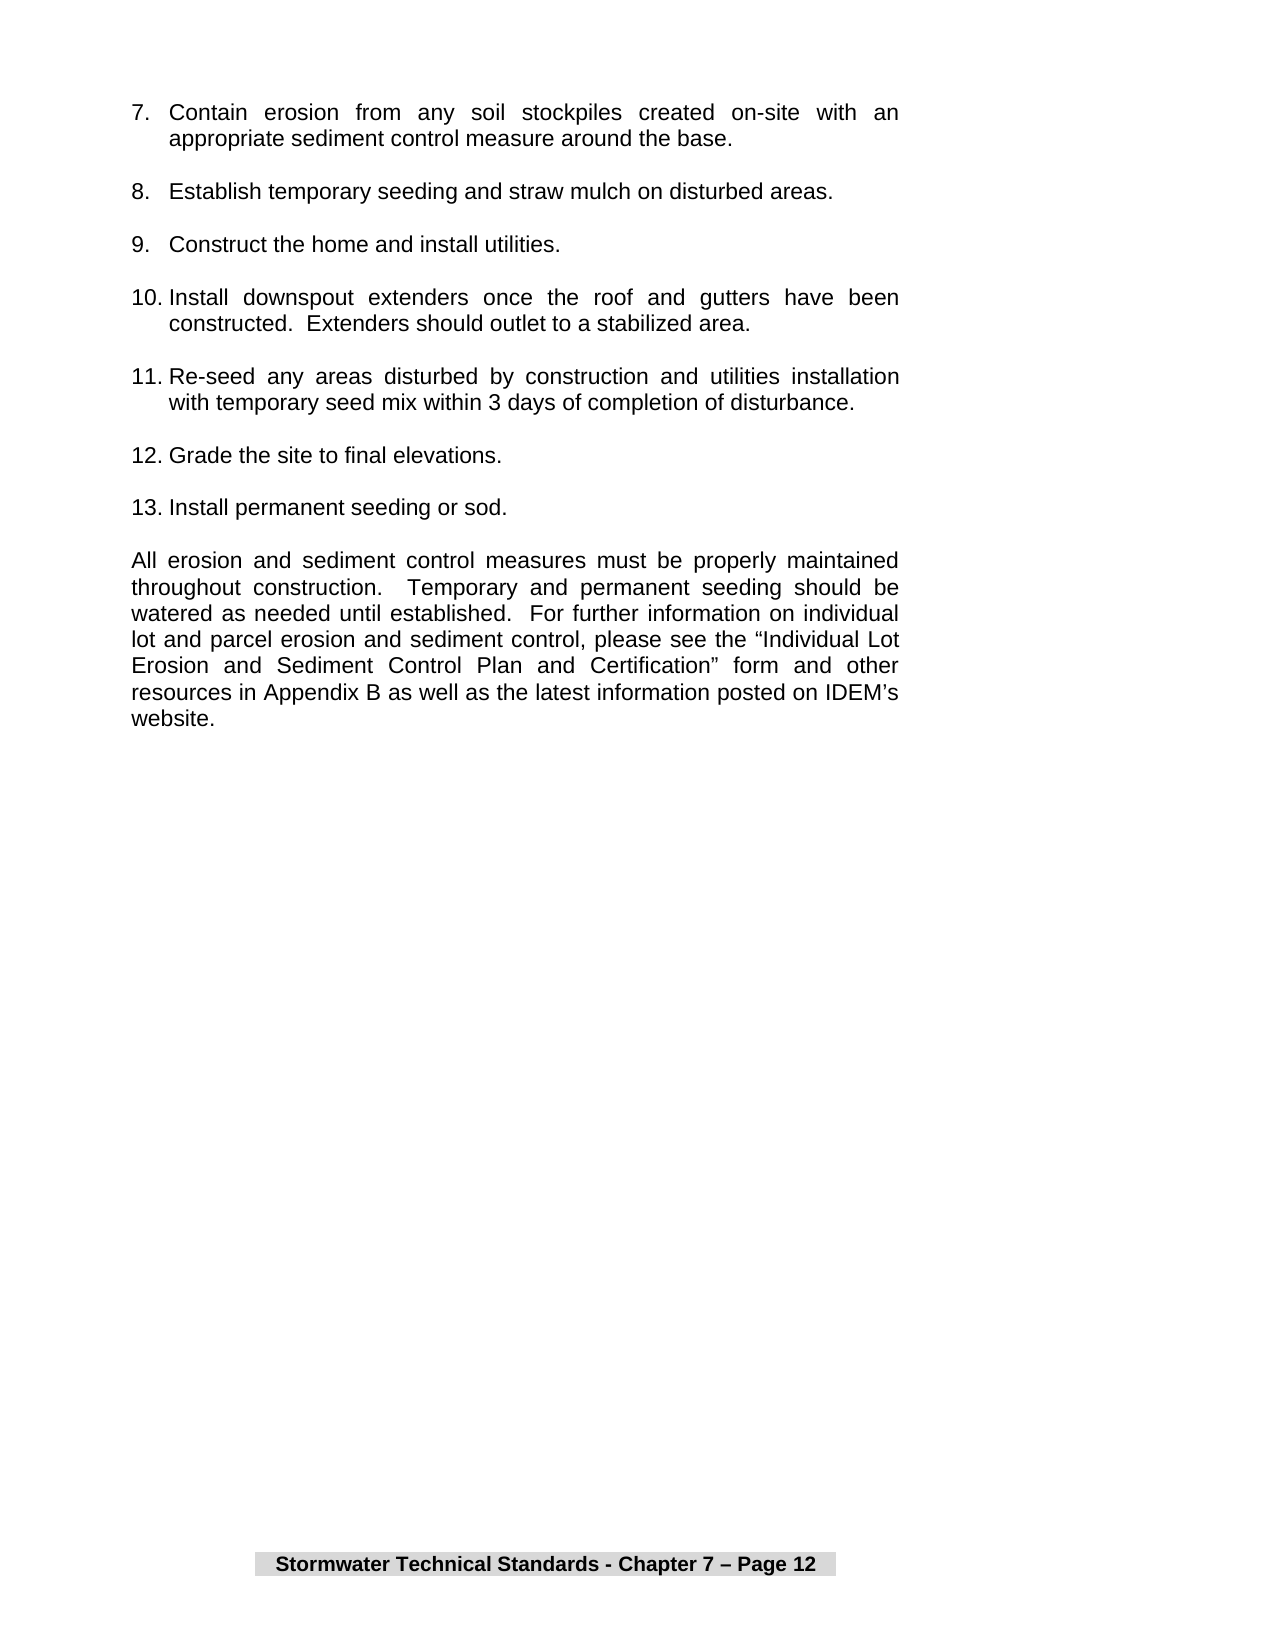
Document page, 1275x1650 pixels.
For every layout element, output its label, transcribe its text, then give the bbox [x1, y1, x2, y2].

list Re-seed any areas disturbed by construction and utilities installation with temporary seed mix within 3 days of completion of disturbance. [131, 363, 900, 415]
list Contain erosion from any soil stockpiles created on-site with an appropriate sediment control measure around the base. [131, 99, 900, 152]
list Construct the home and install utilities. [131, 231, 900, 257]
list Establish temporary seeding and straw mulch on disturbed areas. [131, 178, 900, 204]
list Grade the site to final elevations. [131, 442, 900, 468]
list Install permanent seeding or sod. [131, 494, 900, 521]
text All erosion and sediment control measures must be properly maintained throughout construction. Temporary and permanent seeding should be watered as needed until established. For further information on individual lot and parcel erosion and sediment control, please see the “Individual Lot Erosion and Sediment Control Plan and Certification” form and other resources in Appendix B as well as the latest information posted on IDEM’s website. [131, 547, 900, 732]
list Install downspout extenders once the roof and gutters have been constructed. Extenders should outlet to a stabilized area. [131, 283, 900, 336]
